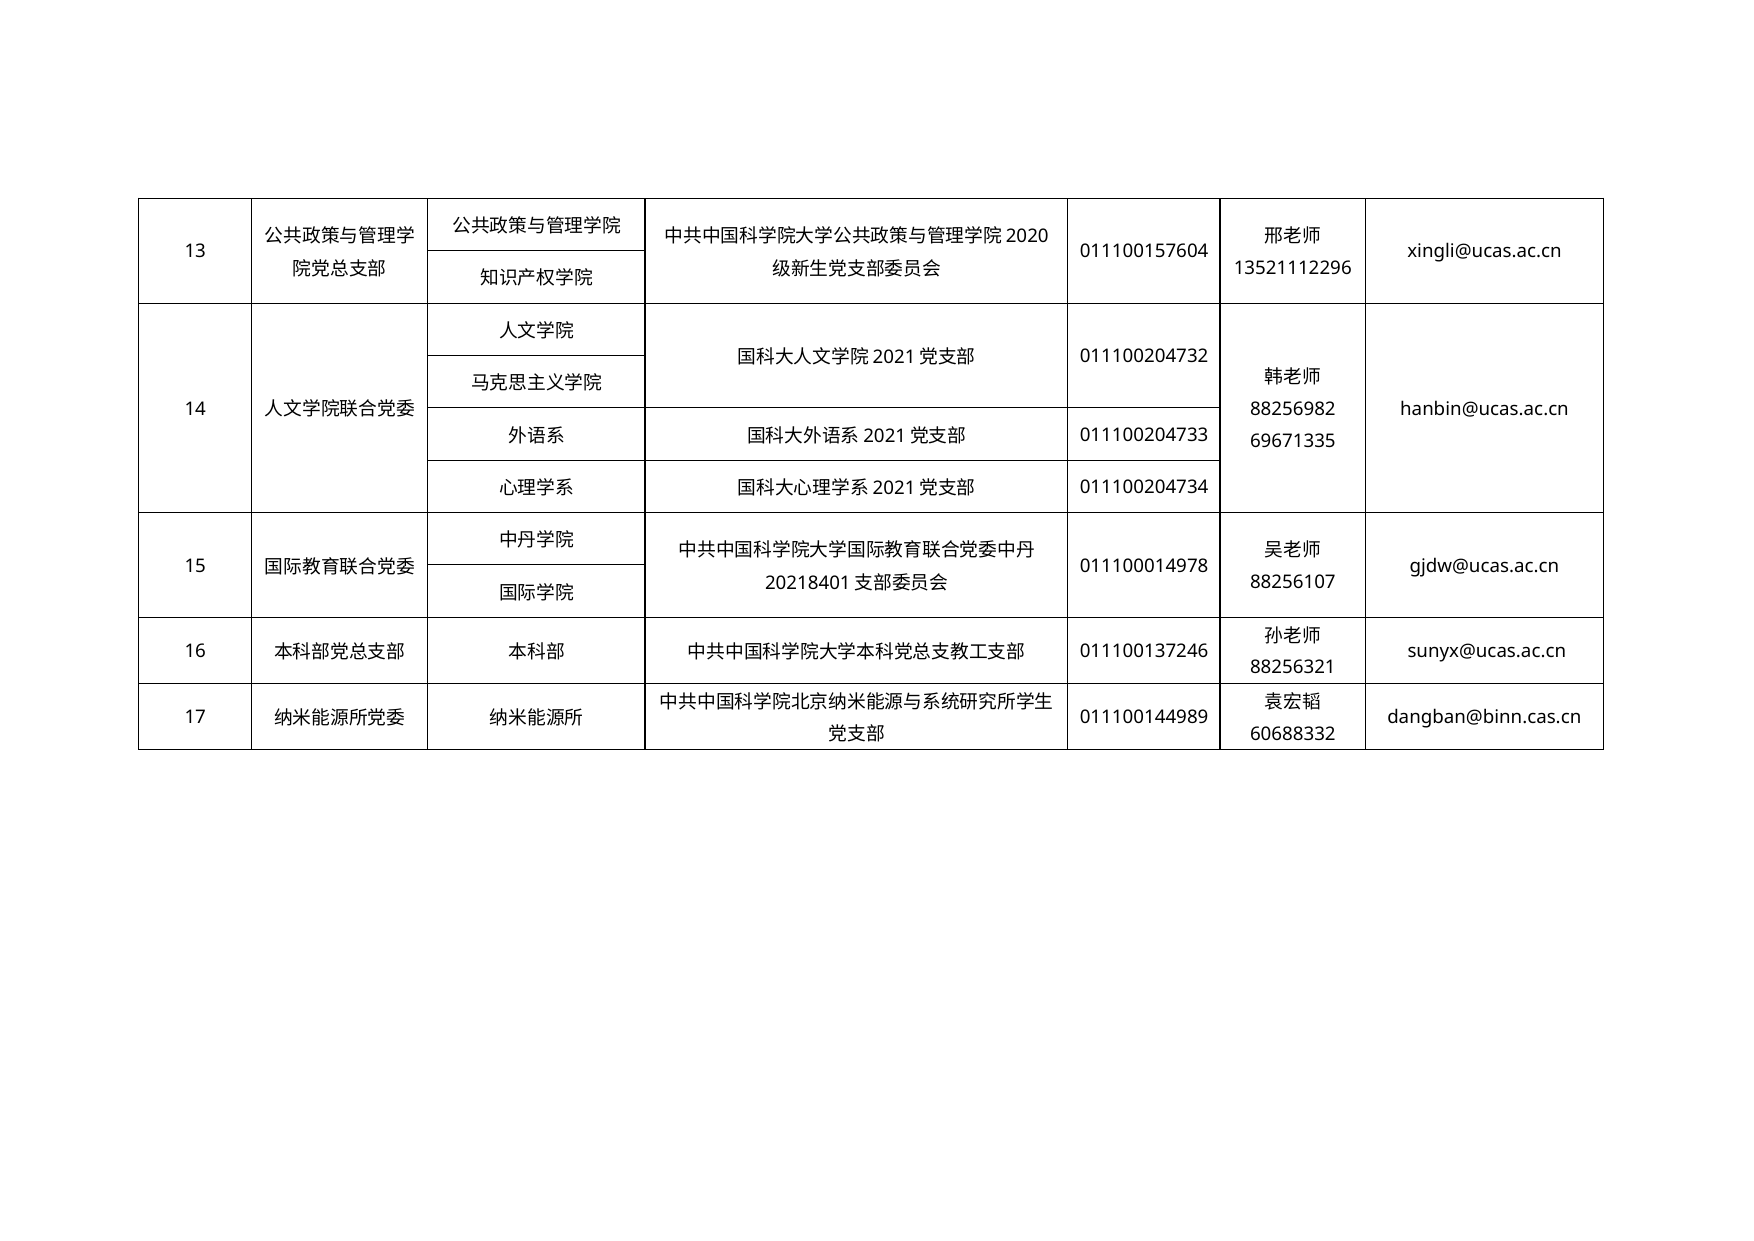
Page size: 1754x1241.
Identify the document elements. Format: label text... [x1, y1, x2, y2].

table_cell 011100204734 [1068, 461, 1219, 512]
table_cell 知识产权学院 [428, 251, 644, 302]
table_cell 纳米能源所党委 [252, 684, 427, 749]
table_cell 邢老师 13521112296 [1221, 199, 1365, 302]
table_cell 马克思主义学院 [428, 356, 644, 407]
table_cell 本科部 [428, 618, 644, 683]
table_cell 人文学院联合党委 [252, 304, 427, 512]
table_cell 011100157604 [1068, 199, 1219, 302]
table_cell hanbin@ucas.ac.cn [1366, 304, 1603, 512]
table_cell 国科大心理学系2021党支部 [646, 461, 1067, 512]
table_cell 吴老师88256107 [1221, 513, 1365, 617]
table_cell xingli@ucas.ac.cn [1366, 199, 1603, 302]
table_cell 纳米能源所 [428, 684, 644, 749]
table_cell 心理学系 [428, 461, 644, 512]
table_cell 国科大外语系2021党支部 [646, 408, 1067, 459]
table_cell 中共中国科学院大学公共政策与管理学院2020级新生党支部委员会 [646, 199, 1067, 302]
table_cell 011100204733 [1068, 408, 1219, 459]
table_cell 011100014978 [1068, 513, 1219, 617]
table_cell 中共中国科学院北京纳米能源与系统研究所学生党支部 [646, 684, 1067, 749]
table_cell 011100137246 [1068, 618, 1219, 683]
table_cell 孙老师88256321 [1221, 618, 1365, 683]
table_cell 15 [139, 513, 251, 617]
table_cell 外语系 [428, 408, 644, 459]
table_cell 17 [139, 684, 251, 749]
table_cell 本科部党总支部 [252, 618, 427, 683]
table_cell 韩老师 88256982 69671335 [1221, 304, 1365, 512]
table_cell gjdw@ucas.ac.cn [1366, 513, 1603, 617]
table_cell dangban@binn.cas.cn [1366, 684, 1603, 749]
table_cell 公共政策与管理学院党总支部 [252, 199, 427, 302]
table_cell 011100204732 [1068, 304, 1219, 407]
table_cell 国际学院 [428, 565, 644, 617]
table_cell 14 [139, 304, 251, 512]
table_cell 中共中国科学院大学本科党总支教工支部 [646, 618, 1067, 683]
table_cell 人文学院 [428, 304, 644, 355]
table_cell sunyx@ucas.ac.cn [1366, 618, 1603, 683]
table_cell 16 [139, 618, 251, 683]
table_cell 国科大人文学院2021党支部 [646, 304, 1067, 407]
table_cell 011100144989 [1068, 684, 1219, 749]
table_cell 袁宏韬60688332 [1221, 684, 1365, 749]
table_cell 13 [139, 199, 251, 302]
table_cell 国际教育联合党委 [252, 513, 427, 617]
table_cell 中共中国科学院大学国际教育联合党委中丹20218401支部委员会 [646, 513, 1067, 617]
table_cell 中丹学院 [428, 513, 644, 564]
table_cell 公共政策与管理学院 [428, 199, 644, 250]
